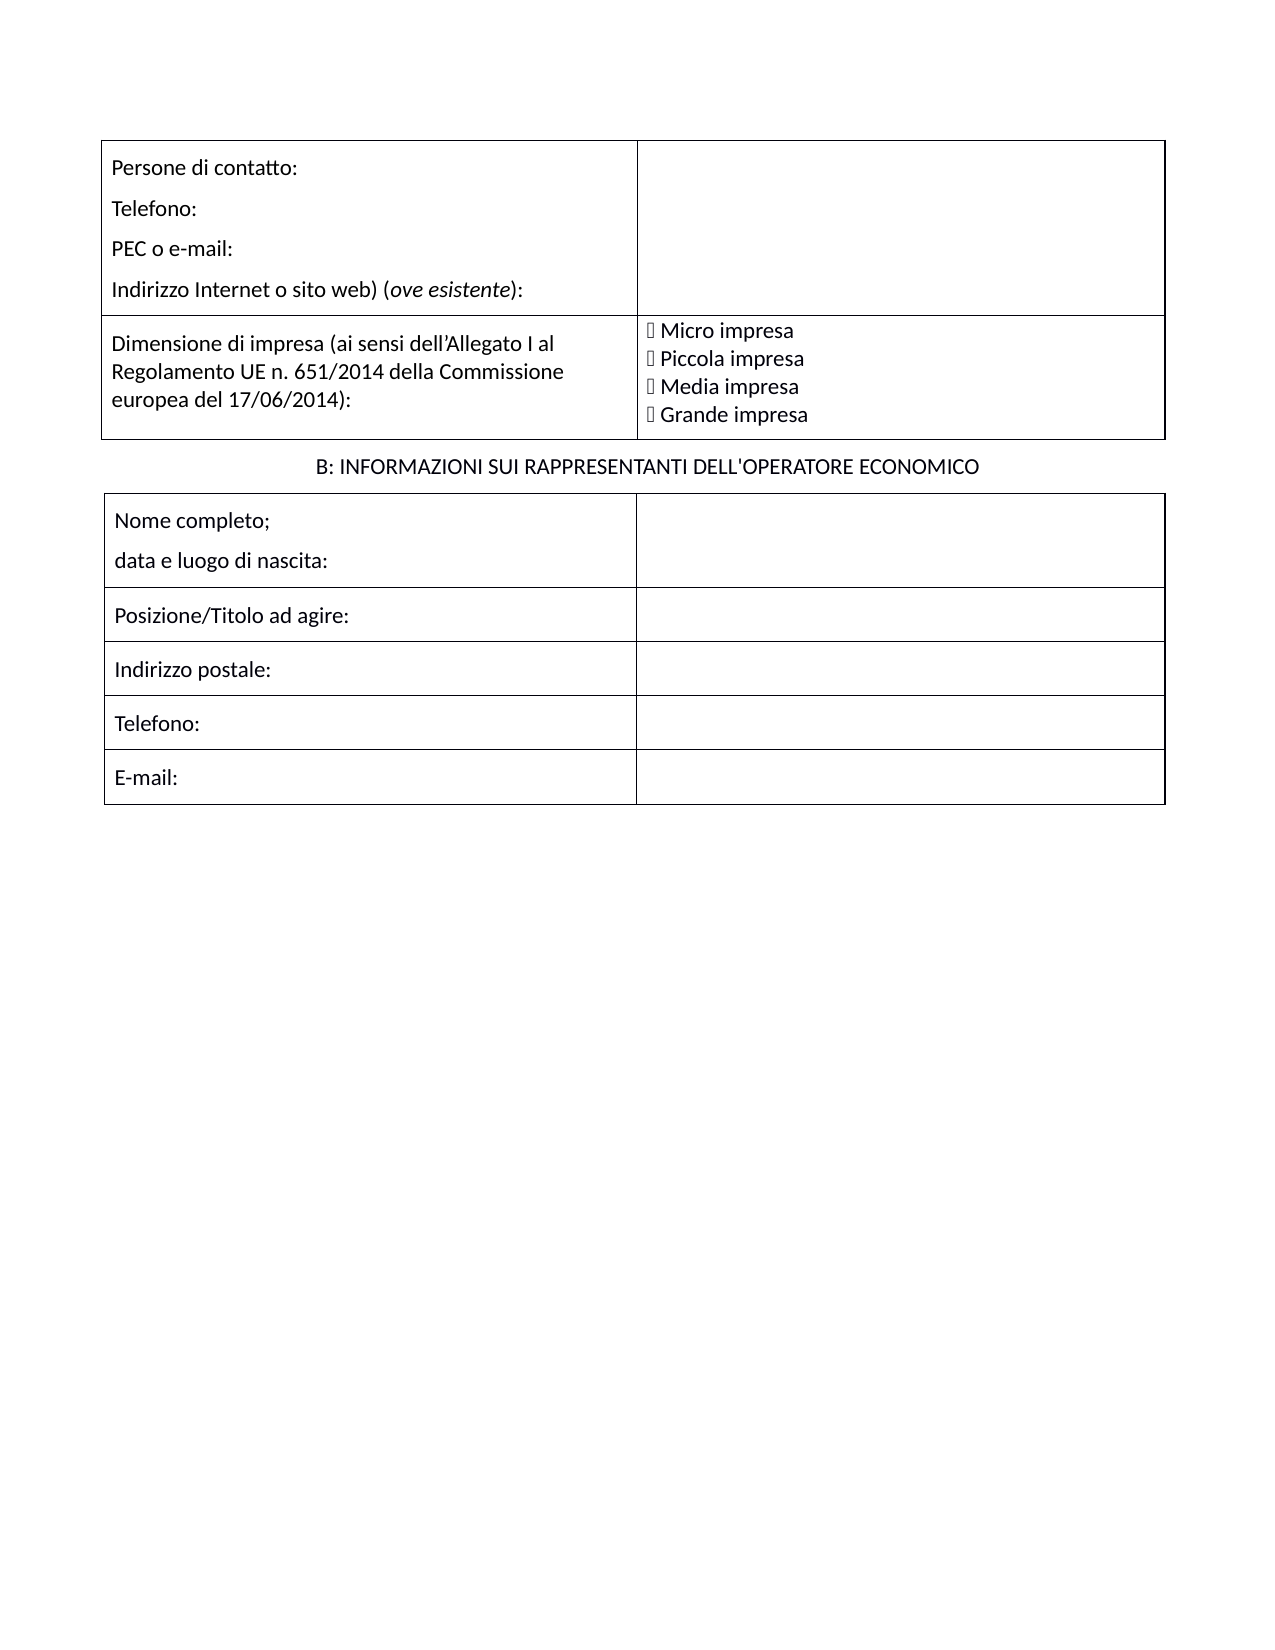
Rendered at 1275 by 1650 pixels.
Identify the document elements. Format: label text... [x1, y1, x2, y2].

table_header [637, 494, 1164, 587]
table_cell Persone di contatto: Telefono: PEC o e-mail: Indirizzo Internet o sito web) (ove esistente): [102, 141, 637, 315]
table_cell E-mail: [105, 750, 636, 803]
table_cell Dimensione di impresa (ai sensi dell’Allegato I al Regolamento UE n. 651/2014 della Commissione europea del 17/06/2014): [102, 316, 637, 438]
title B: Informazioni sui rappresentanti dell'operatore economico [106, 452, 1189, 480]
table_cell Telefono: [105, 696, 636, 749]
table_cell [638, 141, 1164, 315]
table_cell Indirizzo postale: [105, 642, 636, 695]
table_cell [637, 642, 1164, 695]
table_cell [637, 750, 1164, 803]
table_cell Micro impresa Piccola impresa Media impresa Grande impresa [638, 316, 1164, 438]
table_cell [637, 588, 1164, 641]
table_cell Posizione/Titolo ad agire: [105, 588, 636, 641]
table_cell [637, 696, 1164, 749]
table_header Nome completo; data e luogo di nascita: [105, 494, 636, 587]
